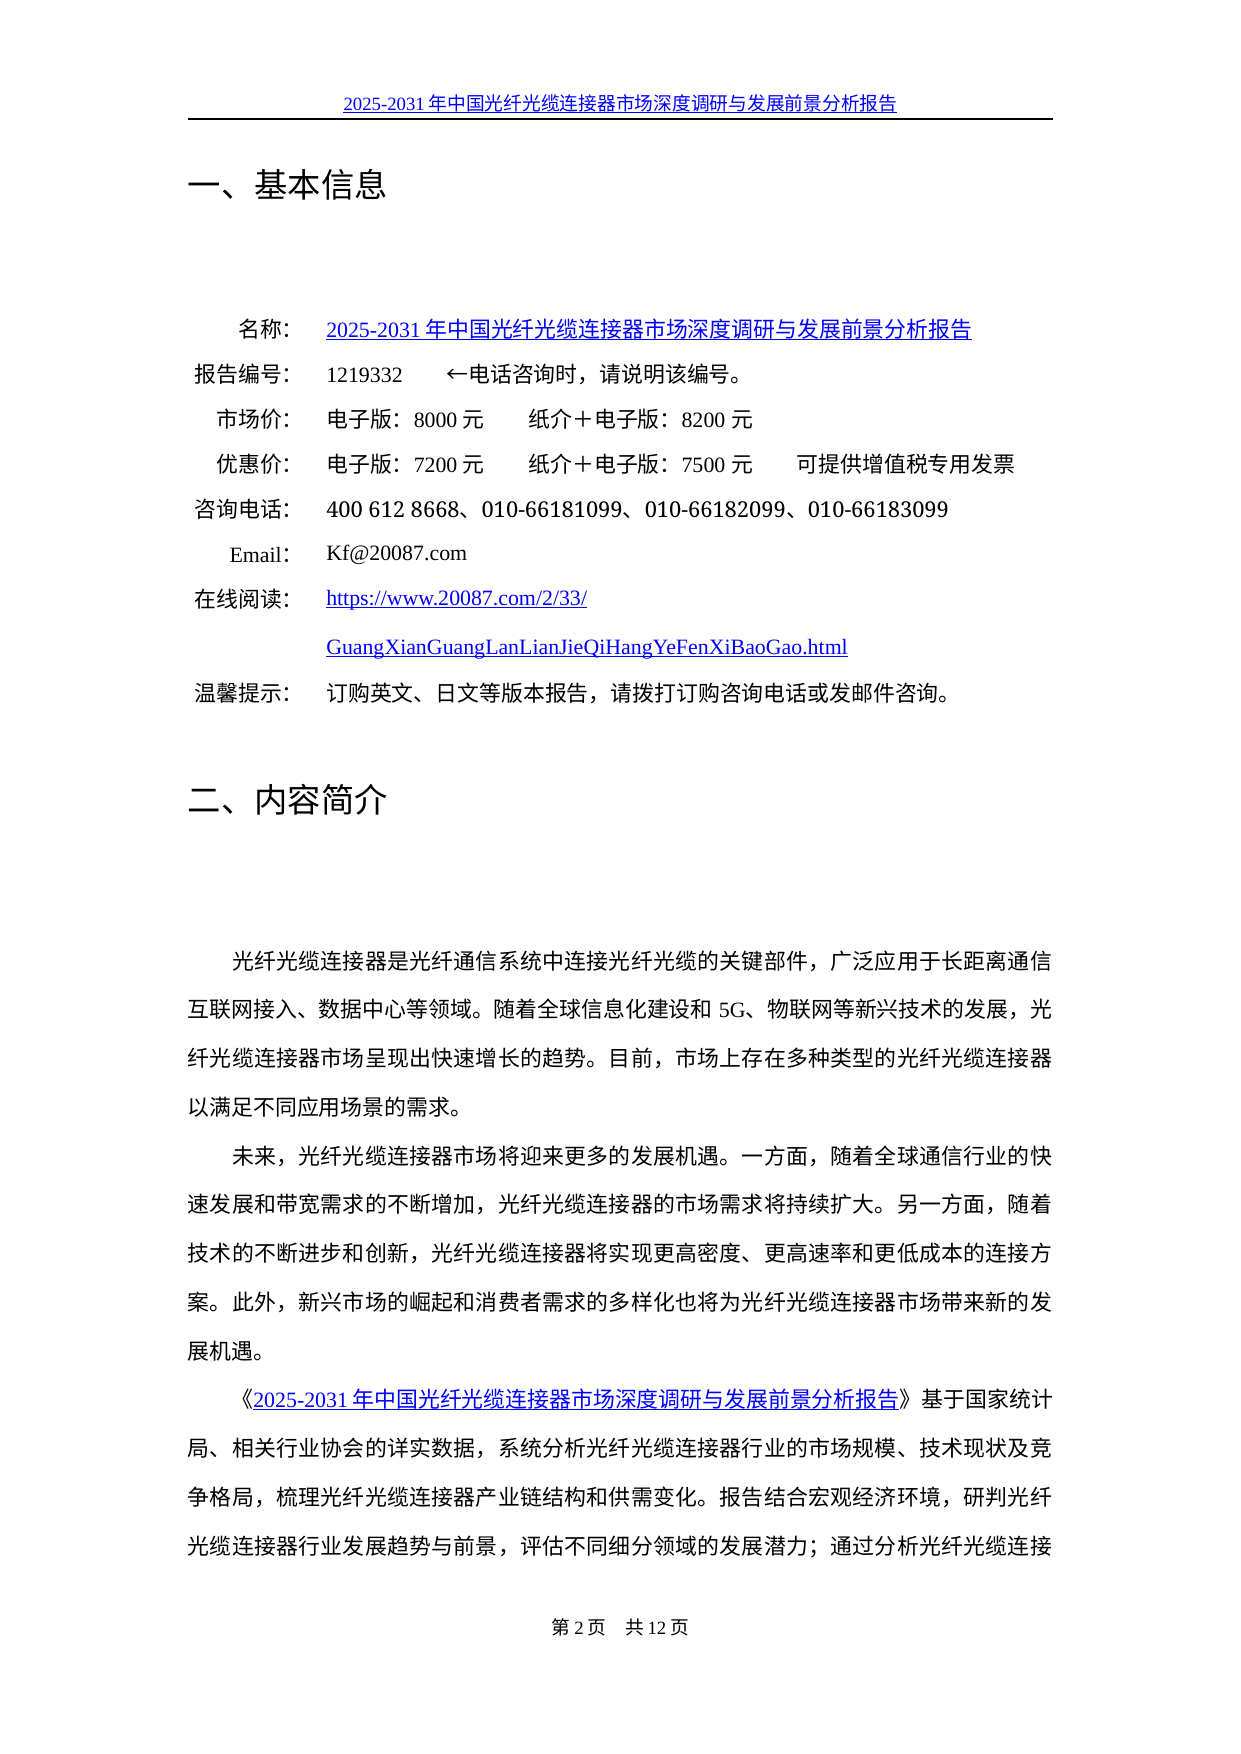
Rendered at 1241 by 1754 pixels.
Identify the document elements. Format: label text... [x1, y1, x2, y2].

table_cell 咨询电话： [167, 492, 315, 537]
table_cell 1219332 ←电话咨询时，请说明该编号。 [315, 357, 1073, 402]
table_cell 温馨提示： [167, 675, 315, 720]
table_cell 在线阅读： [167, 582, 315, 675]
table_cell 市场价： [167, 402, 315, 447]
table_cell Kf@20087.com [315, 537, 1073, 582]
table_cell 报告编号： [167, 357, 315, 402]
table_cell 电子版：8000 元 纸介＋电子版：8200 元 [315, 402, 1073, 447]
title 二、内容简介 [187, 766, 1053, 831]
table_cell 优惠价： [167, 447, 315, 492]
table_cell 400 612 8668、010-66181099、010-66182099、010-66183099 [315, 492, 1073, 537]
table_cell [315, 582, 1073, 675]
table_cell 订购英文、日文等版本报告，请拨打订购咨询电话或发邮件咨询。 [315, 675, 1073, 720]
table_header 2025-2031年中国光纤光缆连接器市场深度调研与发展前景分析报告 [315, 312, 1073, 357]
table_cell 电子版：7200 元 纸介＋电子版：7500 元 可提供增值税专用发票 [315, 447, 1073, 492]
table_cell Email： [167, 537, 315, 582]
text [187, 943, 1053, 1561]
title 一、基本信息 [187, 150, 1053, 215]
table_header 名称： [167, 312, 315, 357]
